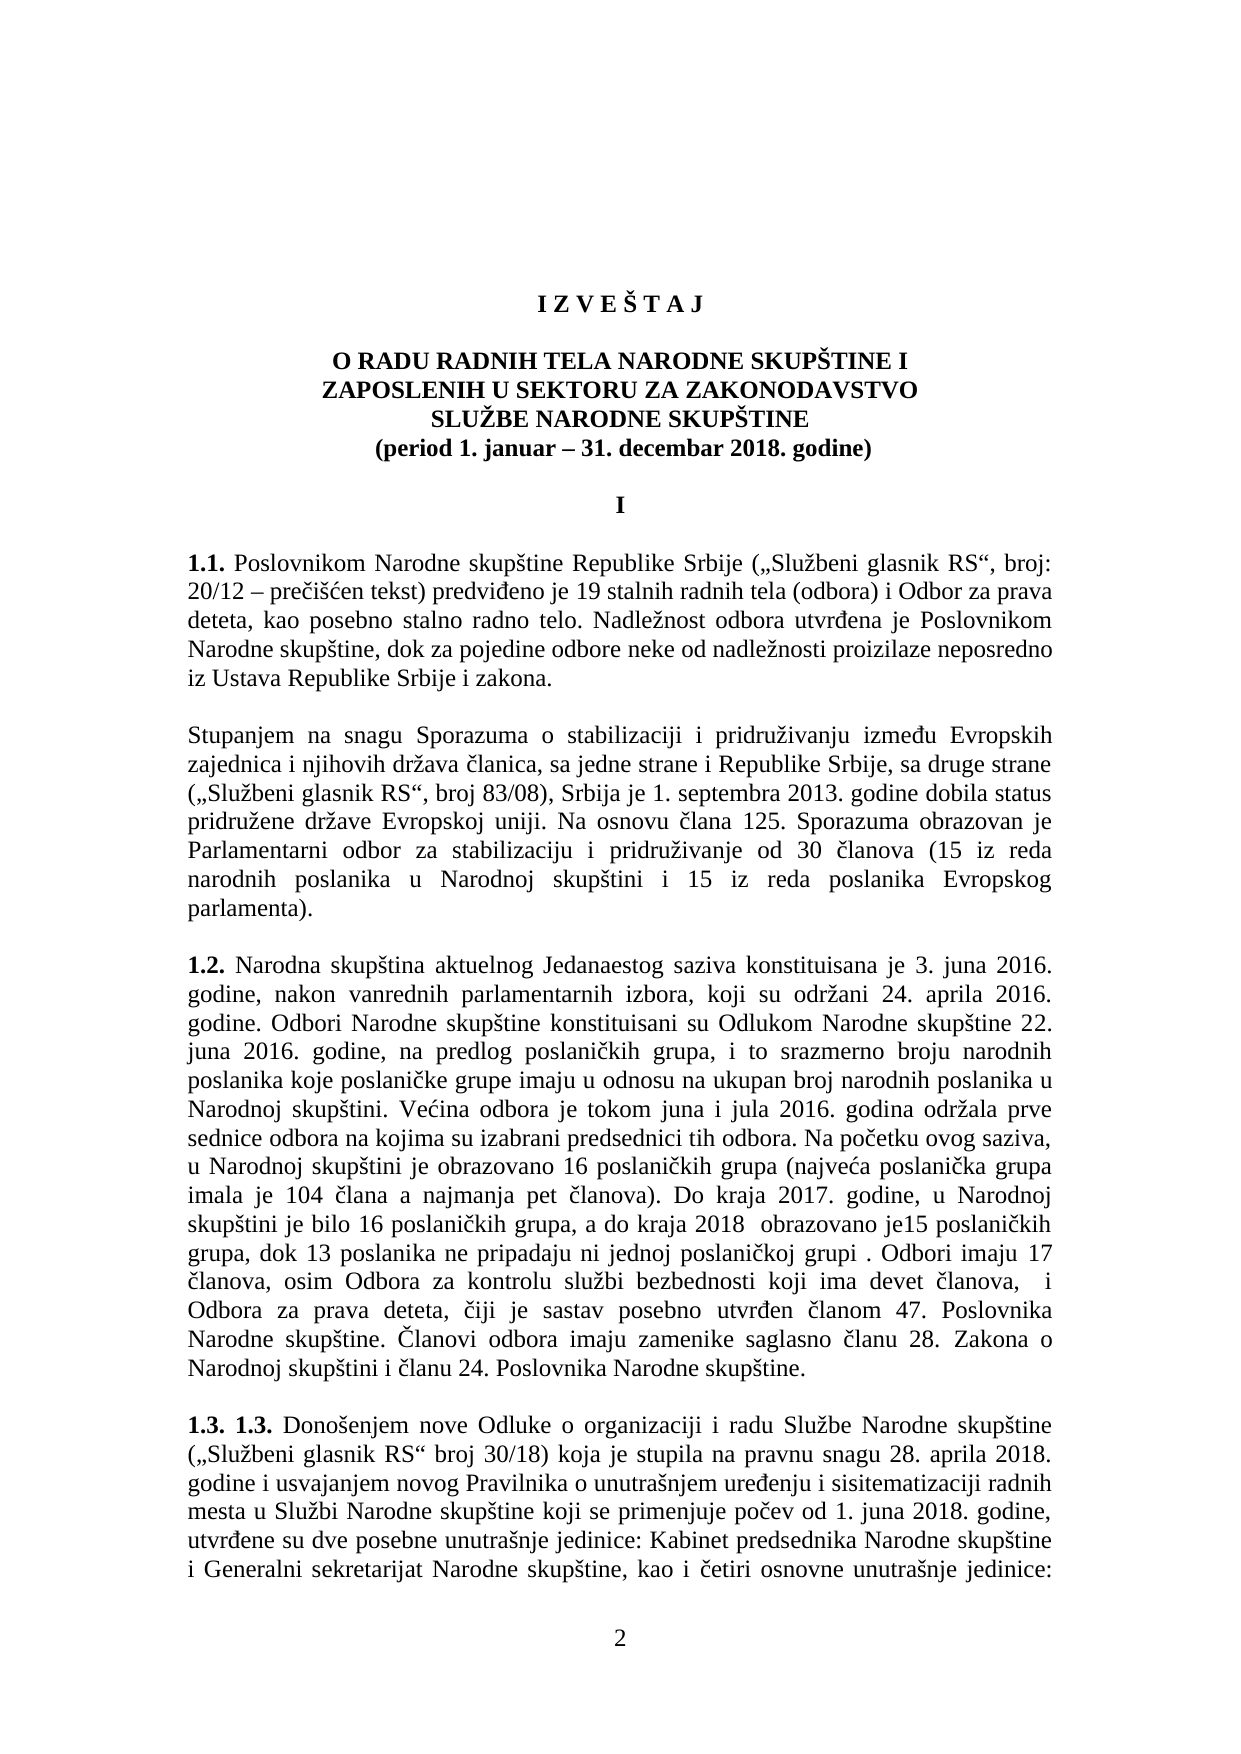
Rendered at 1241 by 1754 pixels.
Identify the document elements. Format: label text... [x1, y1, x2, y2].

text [187, 1410, 1053, 1583]
text Stupanjem na snagu Sporazuma o stabilizaciji i pridruživanju između Evropskih zajednica i njihovih država članica, sa jedne strane i Republike Srbije, sa druge strane („Službeni glasnik RS“, broj 83/08), Srbija je 1. septembra 2013. godine dobila status pridružene države Evropskoj uniji. Na osnovu člana 125. Sporazuma obrazovan je Parlamentarni odbor za stabilizaciju i pridruživanje od 30 članova (15 iz reda narodnih poslanika u Narodnoj skupštini i 15 iz reda poslanika Evropskog parlamenta). [187, 720, 1053, 921]
text ZAPOSLENIH U SEKTORU ZA ZAKONODAVSTVO [187, 375, 1053, 404]
text (period 1. januar – 31. decembar 2018. godine) [187, 433, 1053, 461]
text O RADU RADNIH TELA NARODNE SKUPŠTINE I [187, 346, 1053, 375]
text I Z V E Š T A J [187, 289, 1053, 318]
text 1.2. Narodna skupština aktuelnog Jedanaestog saziva konstituisana je 3. juna 2016. godine, nakon vanrednih parlamentarnih izbora, koji su održani 24. aprila 2016. godine. Odbori Narodne skupštine konstituisani su Odlukom Narodne skupštine 22. juna 2016. godine, na predlog poslaničkih grupa, i to srazmerno broju narodnih poslanika koje poslaničke grupe imaju u odnosu na ukupan broj narodnih poslanika u Narodnoj skupštini. Većina odbora je tokom juna i jula 2016. godina održala prve sednice odbora na kojima su izabrani predsednici tih odbora. Na početku ovog saziva, u Narodnoj skupštini je obrazovano 16 poslaničkih grupa (najveća poslanička grupa imala je 104 člana a najmanja pet članova). Do kraja 2017. godine, u Narodnoj skupštini je bilo 16 poslaničkih grupa, a do kraja 2018 obrazovano je15 poslaničkih grupa, dok 13 poslanika ne pripadaju ni jednoj poslaničkoj grupi . Odbori imaju 17 članova, osim Odbora za kontrolu službi bezbednosti koji ima devet članova, i Odbora za prava deteta, čiji je sastav posebno utvrđen članom 47. Poslovnika Narodne skupštine. Članovi odbora imaju zamenike saglasno članu 28. Zakona o Narodnoj skupštini i članu 24. Poslovnika Narodne skupštine. [187, 950, 1053, 1381]
text SLUŽBE NARODNE SKUPŠTINE [187, 404, 1053, 433]
text I [187, 490, 1053, 519]
text 1.1. Poslovnikom Narodne skupštine Republike Srbije („Službeni glasnik RS“, broj: 20/12 – prečišćen tekst) predviđeno je 19 stalnih radnih tela (odbora) i Odbor za prava deteta, kao posebno stalno radno telo. Nadležnost odbora utvrđena je Poslovnikom Narodne skupštine, dok za pojedine odbore neke od nadležnosti proizilaze neposredno iz Ustava Republike Srbije i zakona. [187, 548, 1053, 691]
